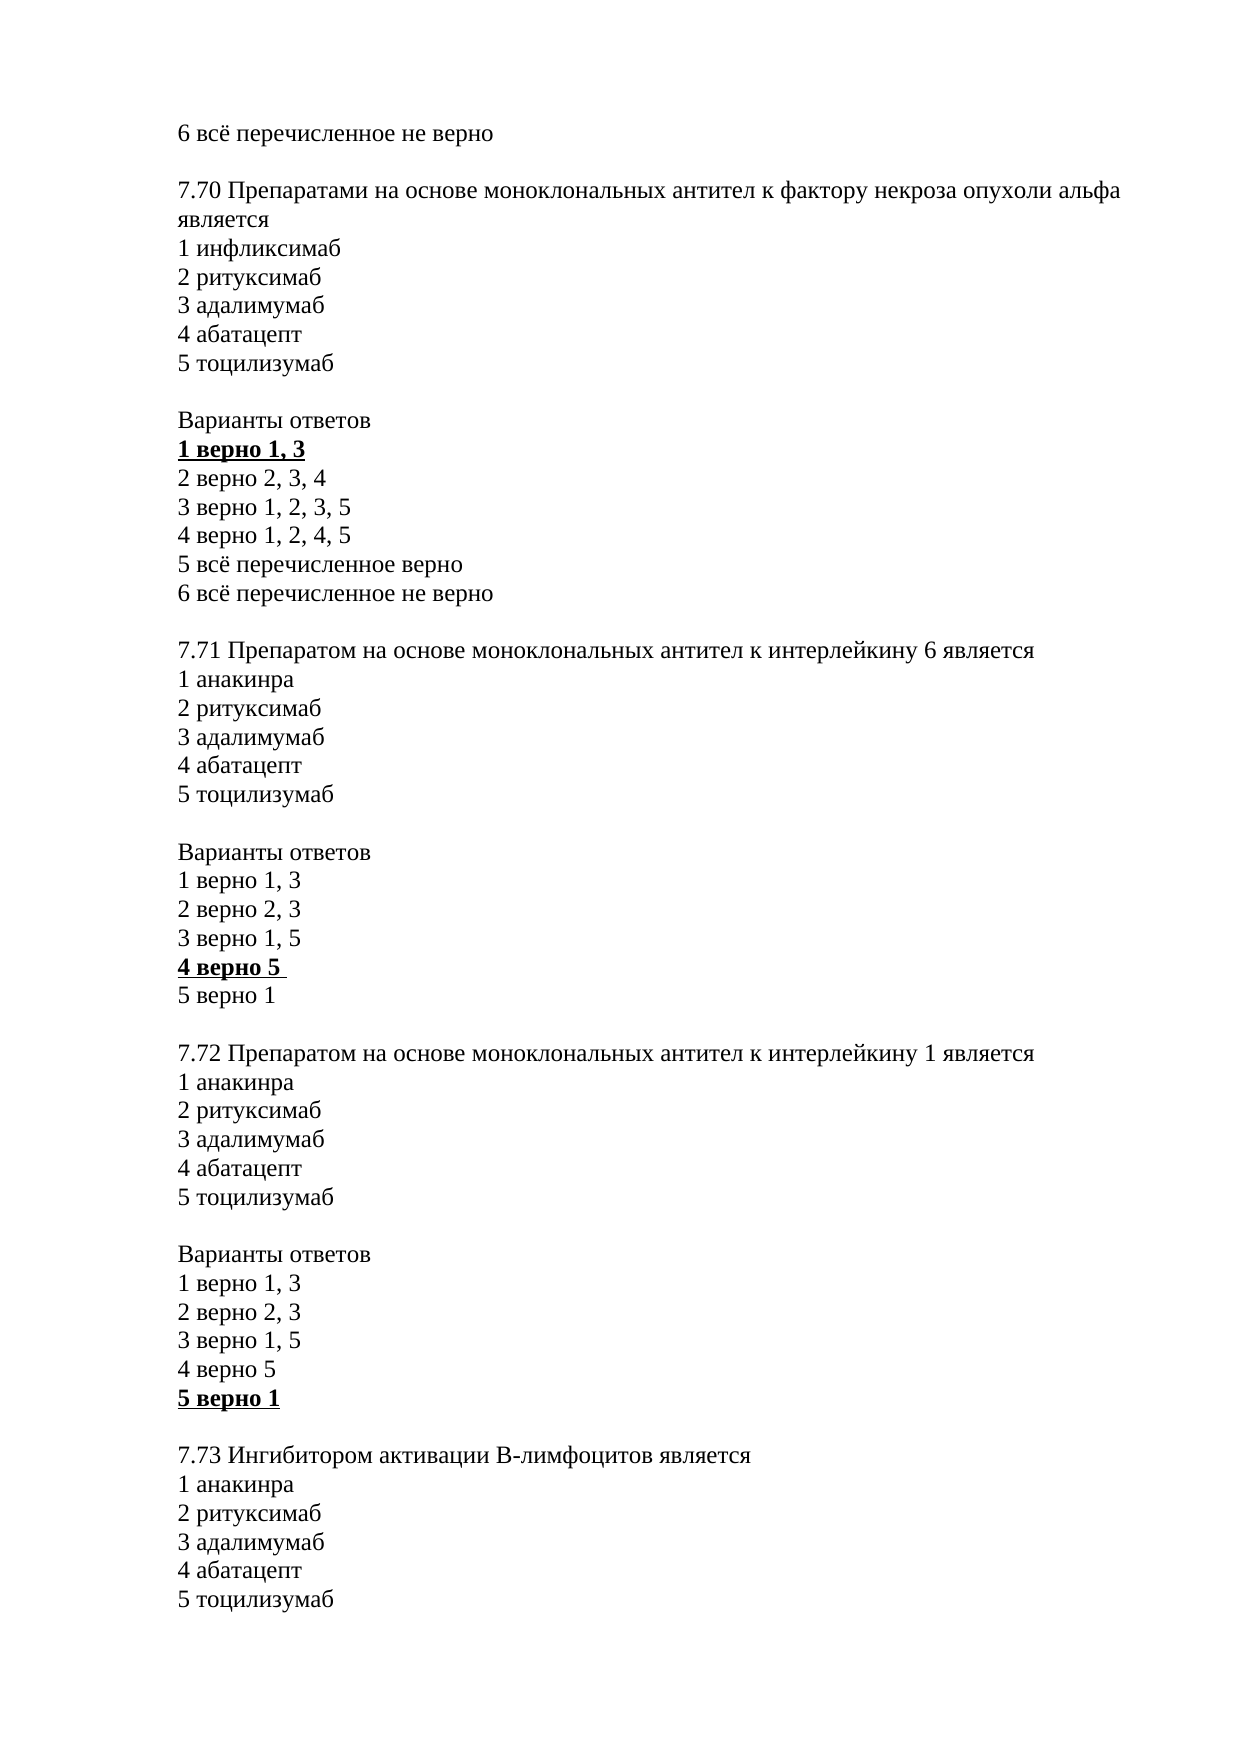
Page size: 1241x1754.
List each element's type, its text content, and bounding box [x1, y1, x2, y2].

text 2 ритуксимаб [177, 1498, 1152, 1527]
text 5 тоцилизумаб [177, 1182, 1152, 1211]
text 3 адалимумаб [177, 722, 1152, 751]
text 3 адалимумаб [177, 291, 1152, 319]
text 7.73 Ингибитором активации В-лимфоцитов является [177, 1441, 1152, 1469]
text 2 верно 2, 3 [177, 894, 1152, 923]
text 6 всё перечисленное не верно [177, 118, 1152, 147]
text 1 анакинра [177, 664, 1152, 693]
text 1 верно 1, 3 [177, 866, 1152, 894]
text Варианты ответов [177, 837, 1152, 866]
text 7.71 Препаратом на основе моноклональных антител к интерлейкину 6 является [177, 636, 1152, 664]
text 5 верно 1 [177, 981, 1152, 1009]
text 5 верно 1 [177, 1383, 1152, 1412]
text 1 анакинра [177, 1067, 1152, 1096]
text 1 анакинра [177, 1469, 1152, 1498]
text 7.70 Препаратами на основе моноклональных антител к фактору некроза опухоли альфа является [177, 176, 1152, 233]
text 5 тоцилизумаб [177, 779, 1152, 808]
text 5 всё перечисленное верно [177, 549, 1152, 578]
text 2 верно 2, 3, 4 [177, 463, 1152, 492]
text 2 ритуксимаб [177, 1096, 1152, 1124]
text 7.72 Препаратом на основе моноклональных антител к интерлейкину 1 является [177, 1038, 1152, 1067]
text 3 верно 1, 5 [177, 1326, 1152, 1354]
text 4 верно 1, 2, 4, 5 [177, 521, 1152, 549]
text 1 инфликсимаб [177, 233, 1152, 262]
text 1 верно 1, 3 [177, 1268, 1152, 1297]
text 6 всё перечисленное не верно [177, 578, 1152, 607]
text 4 верно 5 [177, 952, 1152, 981]
text Варианты ответов [177, 406, 1152, 434]
text 3 адалимумаб [177, 1124, 1152, 1153]
text 4 абатацепт [177, 1153, 1152, 1182]
text 4 абатацепт [177, 319, 1152, 348]
text 4 абатацепт [177, 751, 1152, 779]
text 4 абатацепт [177, 1556, 1152, 1584]
text 1 верно 1, 3 [177, 434, 1152, 463]
text Варианты ответов [177, 1239, 1152, 1268]
text 2 ритуксимаб [177, 262, 1152, 291]
text 2 верно 2, 3 [177, 1297, 1152, 1326]
text 2 ритуксимаб [177, 693, 1152, 722]
text 3 адалимумаб [177, 1527, 1152, 1556]
text 3 верно 1, 5 [177, 923, 1152, 952]
text 5 тоцилизумаб [177, 1584, 1152, 1613]
text 3 верно 1, 2, 3, 5 [177, 492, 1152, 521]
text 4 верно 5 [177, 1354, 1152, 1383]
text 5 тоцилизумаб [177, 348, 1152, 377]
